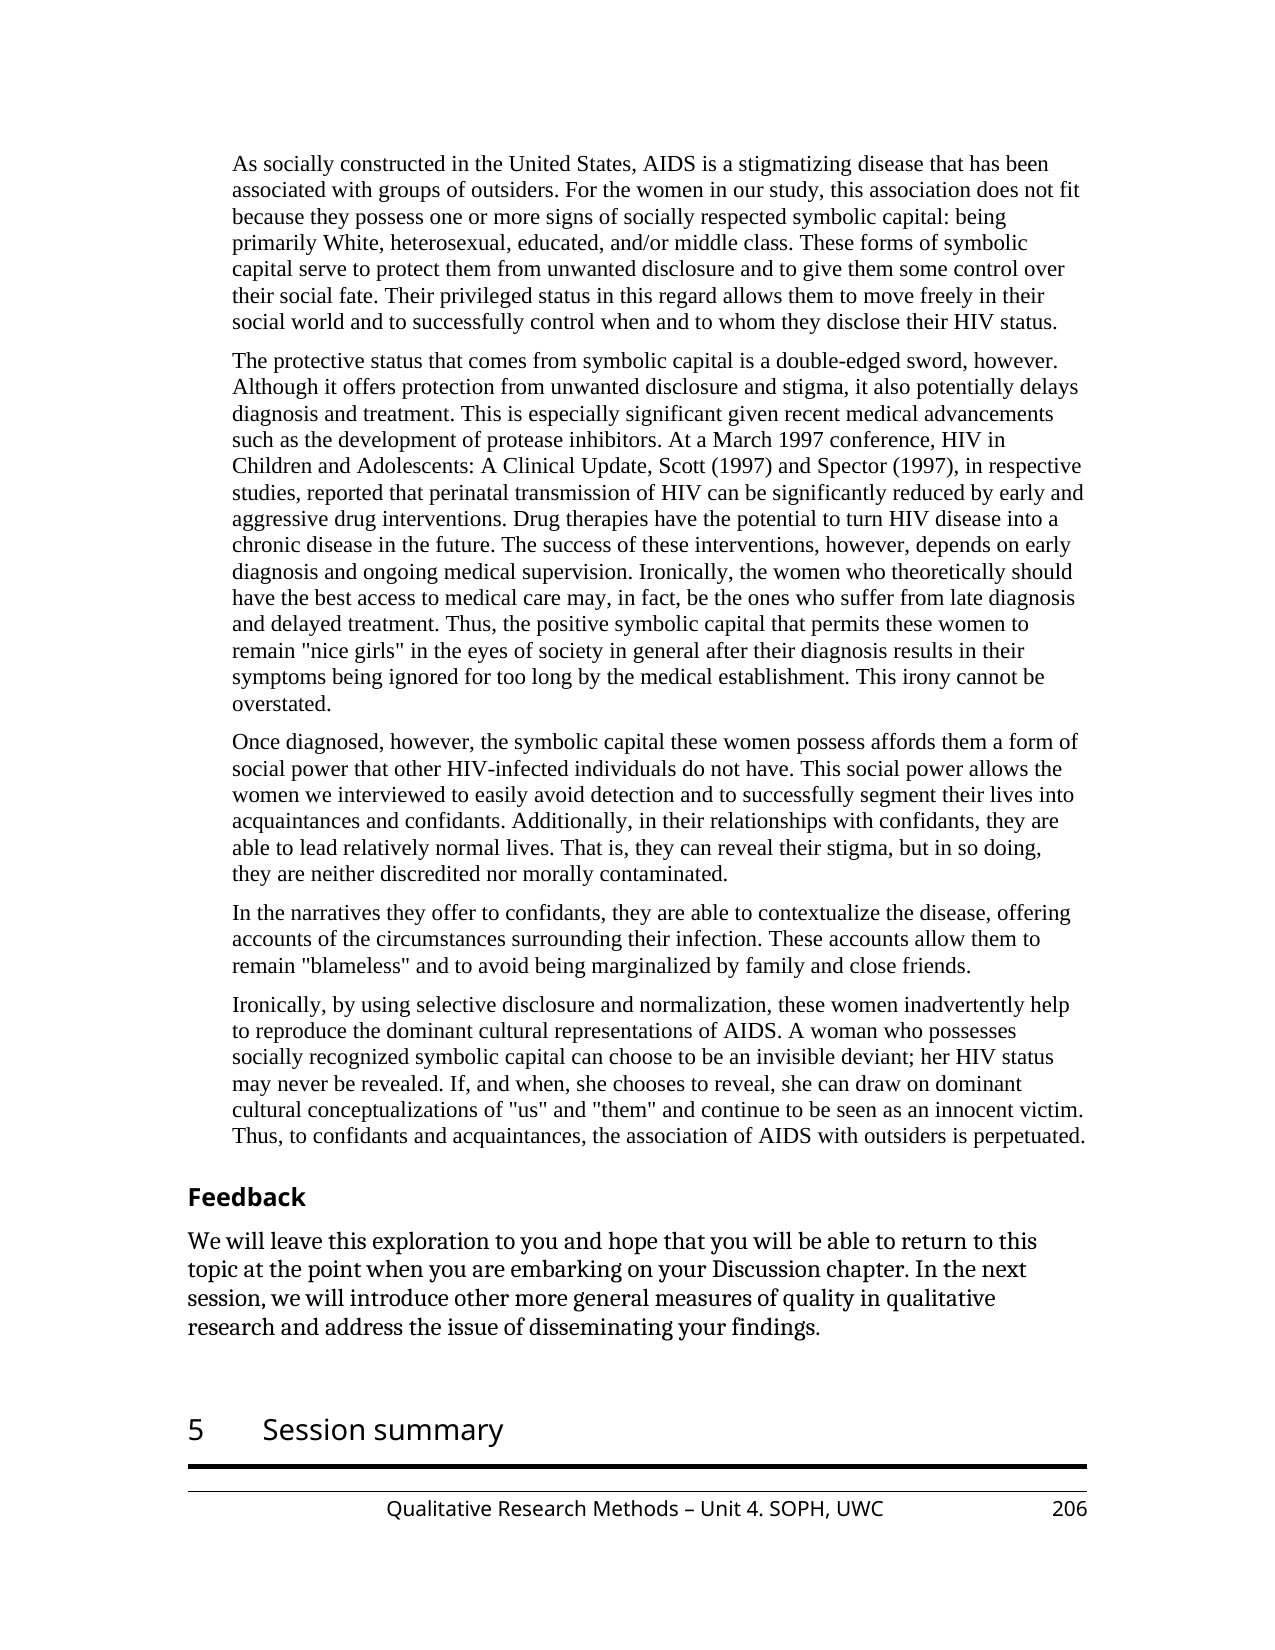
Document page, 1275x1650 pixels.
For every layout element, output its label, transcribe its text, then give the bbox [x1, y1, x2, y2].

text In the narratives they offer to confidants, they are able to contextualize the disease, offering accounts of the circumstances surrounding their infection. These accounts allow them to remain "blameless" and to avoid being marginalized by family and close friends. [232, 899, 1087, 978]
text The protective status that comes from symbolic capital is a double-edged sword, however. Although it offers protection from unwanted disclosure and stigma, it also potentially delays diagnosis and treatment. This is especially significant given recent medical advancements such as the development of protease inhibitors. At a March 1997 conference, HIV in Children and Adolescents: A Clinical Update, Scott (1997) and Spector (1997), in respective studies, reported that perinatal transmission of HIV can be significantly reduced by early and aggressive drug interventions. Drug therapies have the potential to turn HIV disease into a chronic disease in the future. The success of these interventions, however, depends on early diagnosis and ongoing medical supervision. Ironically, the women who theoretically should have the best access to medical care may, in fact, be the ones who suffer from late diagnosis and delayed treatment. Thus, the positive symbolic capital that permits these women to remain "nice girls" in the eyes of society in general after their diagnosis results in their symptoms being ignored for too long by the medical establishment. This irony cannot be overstated. [232, 347, 1087, 716]
text 5 Session summary [187, 1410, 1087, 1469]
text Ironically, by using selective disclosure and normalization, these women inadvertently help to reproduce the dominant cultural representations of AIDS. A woman who possesses socially recognized symbolic capital can choose to be an invisible deviant; her HIV status may never be revealed. If, and when, she chooses to reveal, she can draw on dominant cultural conceptualizations of "us" and "them" and continue to be seen as an innocent victim. Thus, to confidants and acquaintances, the association of AIDS with outsiders is perpetuated. [232, 991, 1087, 1149]
text Feedback [187, 1180, 1087, 1214]
text We will leave this exploration to you and hope that you will be able to return to this topic at the point when you are embarking on your Discussion chapter. In the next session, we will introduce other more general measures of quality in qualitative research and address the issue of disseminating your findings. [187, 1227, 1087, 1342]
text As socially constructed in the United States, AIDS is a stigmatizing disease that has been associated with groups of outsiders. For the women in our study, this association does not fit because they possess one or more signs of socially respected symbolic capital: being primarily White, heterosexual, educated, and/or middle class. These forms of symbolic capital serve to protect them from unwanted disclosure and to give them some control over their social fate. Their privileged status in this regard allows them to move freely in their social world and to successfully control when and to whom they disclose their HIV status. [232, 150, 1087, 334]
text Once diagnosed, however, the symbolic capital these women possess affords them a form of social power that other HIV-infected individuals do not have. This social power allows the women we interviewed to easily avoid detection and to successfully segment their lives into acquaintances and confidants. Additionally, in their relationships with confidants, they are able to lead relatively normal lives. That is, they can reveal their stigma, but in so doing, they are neither discredited nor morally contaminated. [232, 728, 1087, 887]
